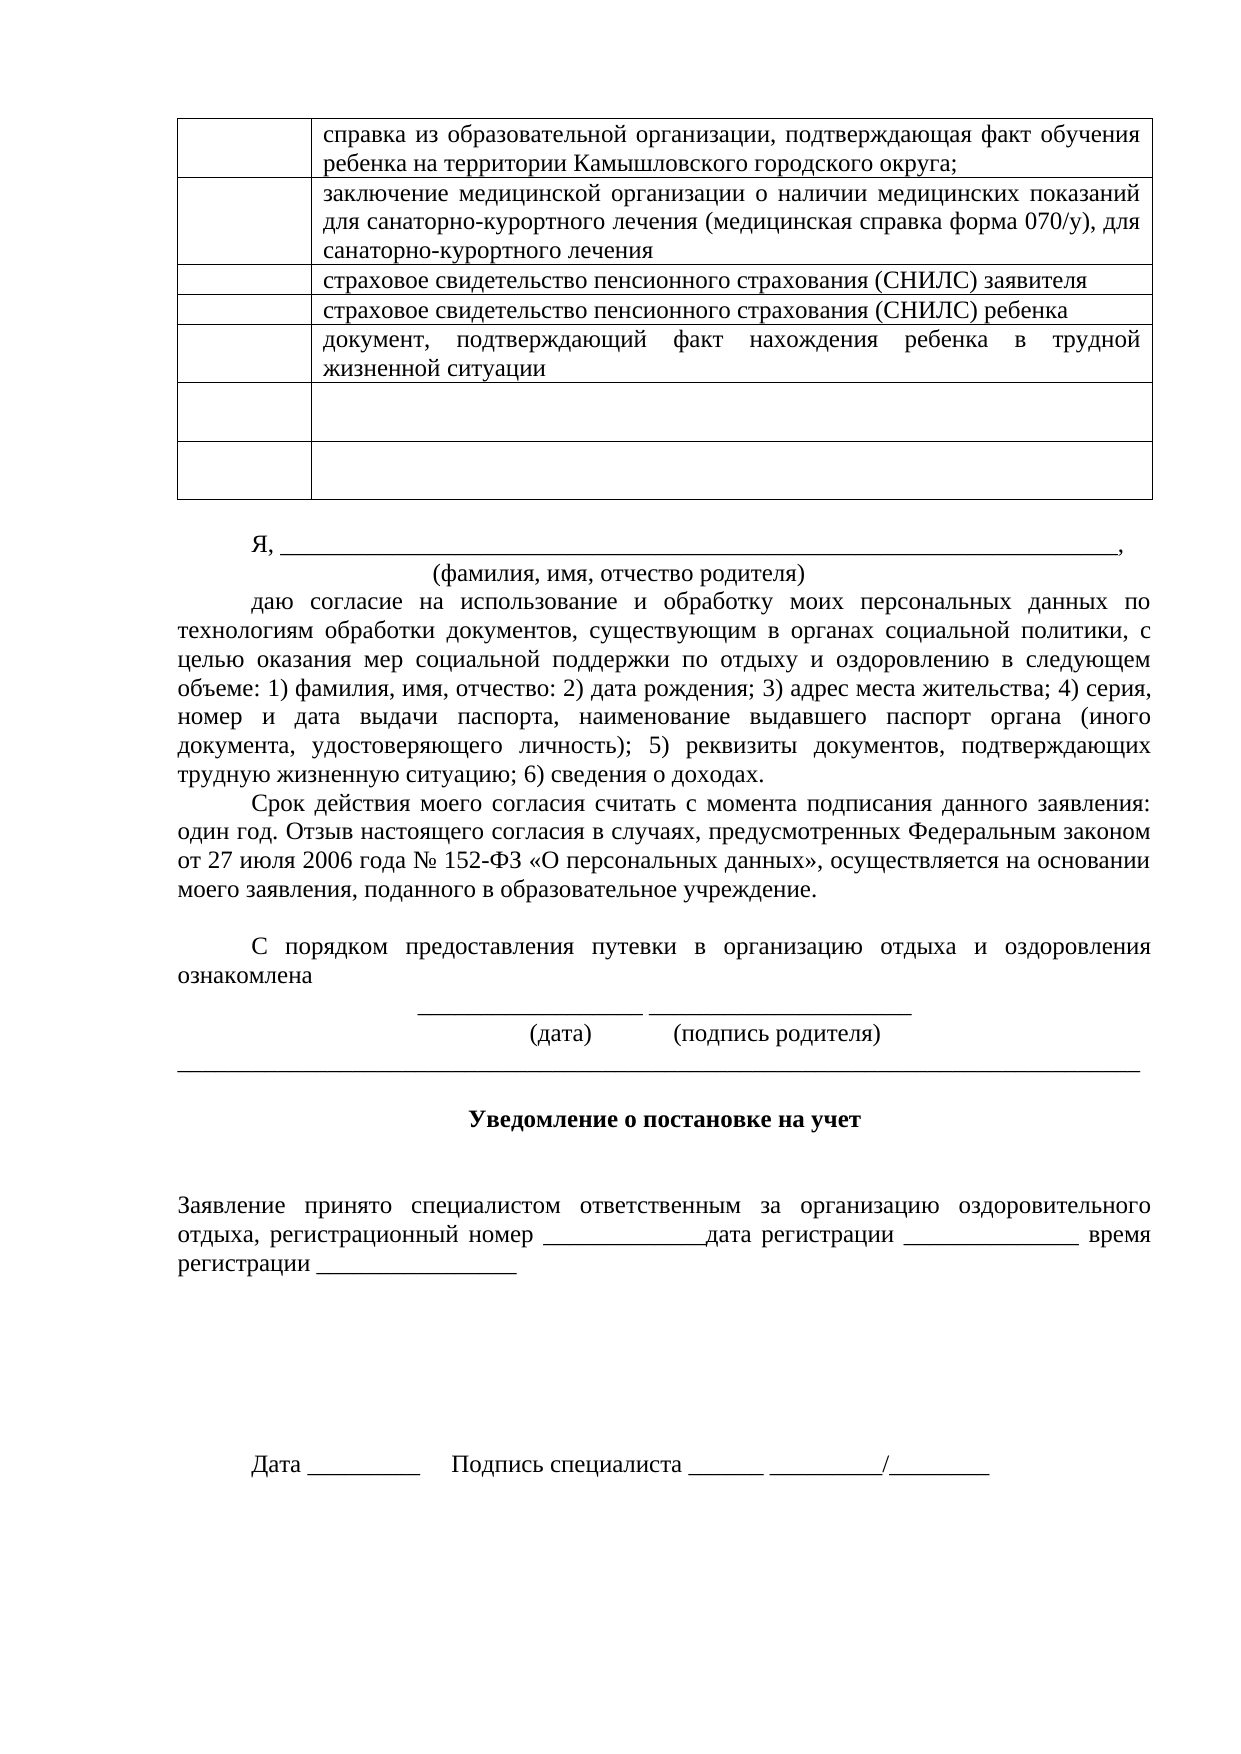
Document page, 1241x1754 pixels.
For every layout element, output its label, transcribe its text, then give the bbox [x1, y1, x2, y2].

text (фамилия, имя, отчество родителя) [177, 558, 1152, 586]
text (дата) (подпись родителя) [177, 1018, 1152, 1046]
text Заявление принято специалистом ответственным за организацию оздоровительного отдыха, регистрационный номер _____________дата регистрации ______________ время регистрации ________________ [177, 1190, 1152, 1276]
table_cell документ, подтверждающий факт нахождения ребенка в трудной жизненной ситуации [312, 325, 1152, 382]
table_cell [178, 442, 311, 499]
text _____________________________________________________________________________ [177, 1046, 1152, 1075]
table_cell [178, 325, 311, 382]
table_cell [178, 265, 311, 294]
table_cell страховое свидетельство пенсионного страхования (СНИЛС) ребенка [312, 295, 1152, 323]
table_cell [312, 442, 1152, 499]
table_cell [178, 383, 311, 441]
text даю согласие на использование и обработку моих персональных данных по технологиям обработки документов, существующим в органах социальной политики, с целью оказания мер социальной поддержки по отдыху и оздоровлению в следующем объеме: 1) фамилия, имя, отчество: 2) дата рождения; 3) адрес места жительства; 4) серия, номер и дата выдачи паспорта, наименование выдавшего паспорт органа (иного документа, удостоверяющего личность); 5) реквизиты документов, подтверждающих трудную жизненную ситуацию; 6) сведения о доходах. [177, 586, 1152, 788]
table_cell [312, 383, 1152, 441]
text Срок действия моего согласия считать с момента подписания данного заявления: один год. Отзыв настоящего согласия в случаях, предусмотренных Федеральным законом от 27 июля 2006 года № 152-ФЗ «О персональных данных», осуществляется на основании моего заявления, поданного в образовательное учреждение. [177, 788, 1152, 903]
text Я, ___________________________________________________________________, [177, 529, 1152, 558]
text Уведомление о постановке на учет [177, 1104, 1152, 1133]
table_cell страховое свидетельство пенсионного страхования (СНИЛС) заявителя [312, 265, 1152, 294]
text __________________ _____________________ [177, 989, 1152, 1018]
table_cell [178, 295, 311, 323]
text С порядком предоставления путевки в организацию отдыха и оздоровления ознакомлена [177, 931, 1152, 989]
table_cell заключение медицинской организации о наличии медицинских показаний для санаторно-курортного лечения (медицинская справка форма 070/у), для санаторно-курортного лечения [312, 178, 1152, 264]
table_cell [178, 119, 311, 177]
text Дата _________ Подпись специалиста ______ _________/________ [177, 1449, 1152, 1478]
table_cell [178, 178, 311, 264]
table_cell справка из образовательной организации, подтверждающая факт обучения ребенка на территории Камышловского городского округа; [312, 119, 1152, 177]
